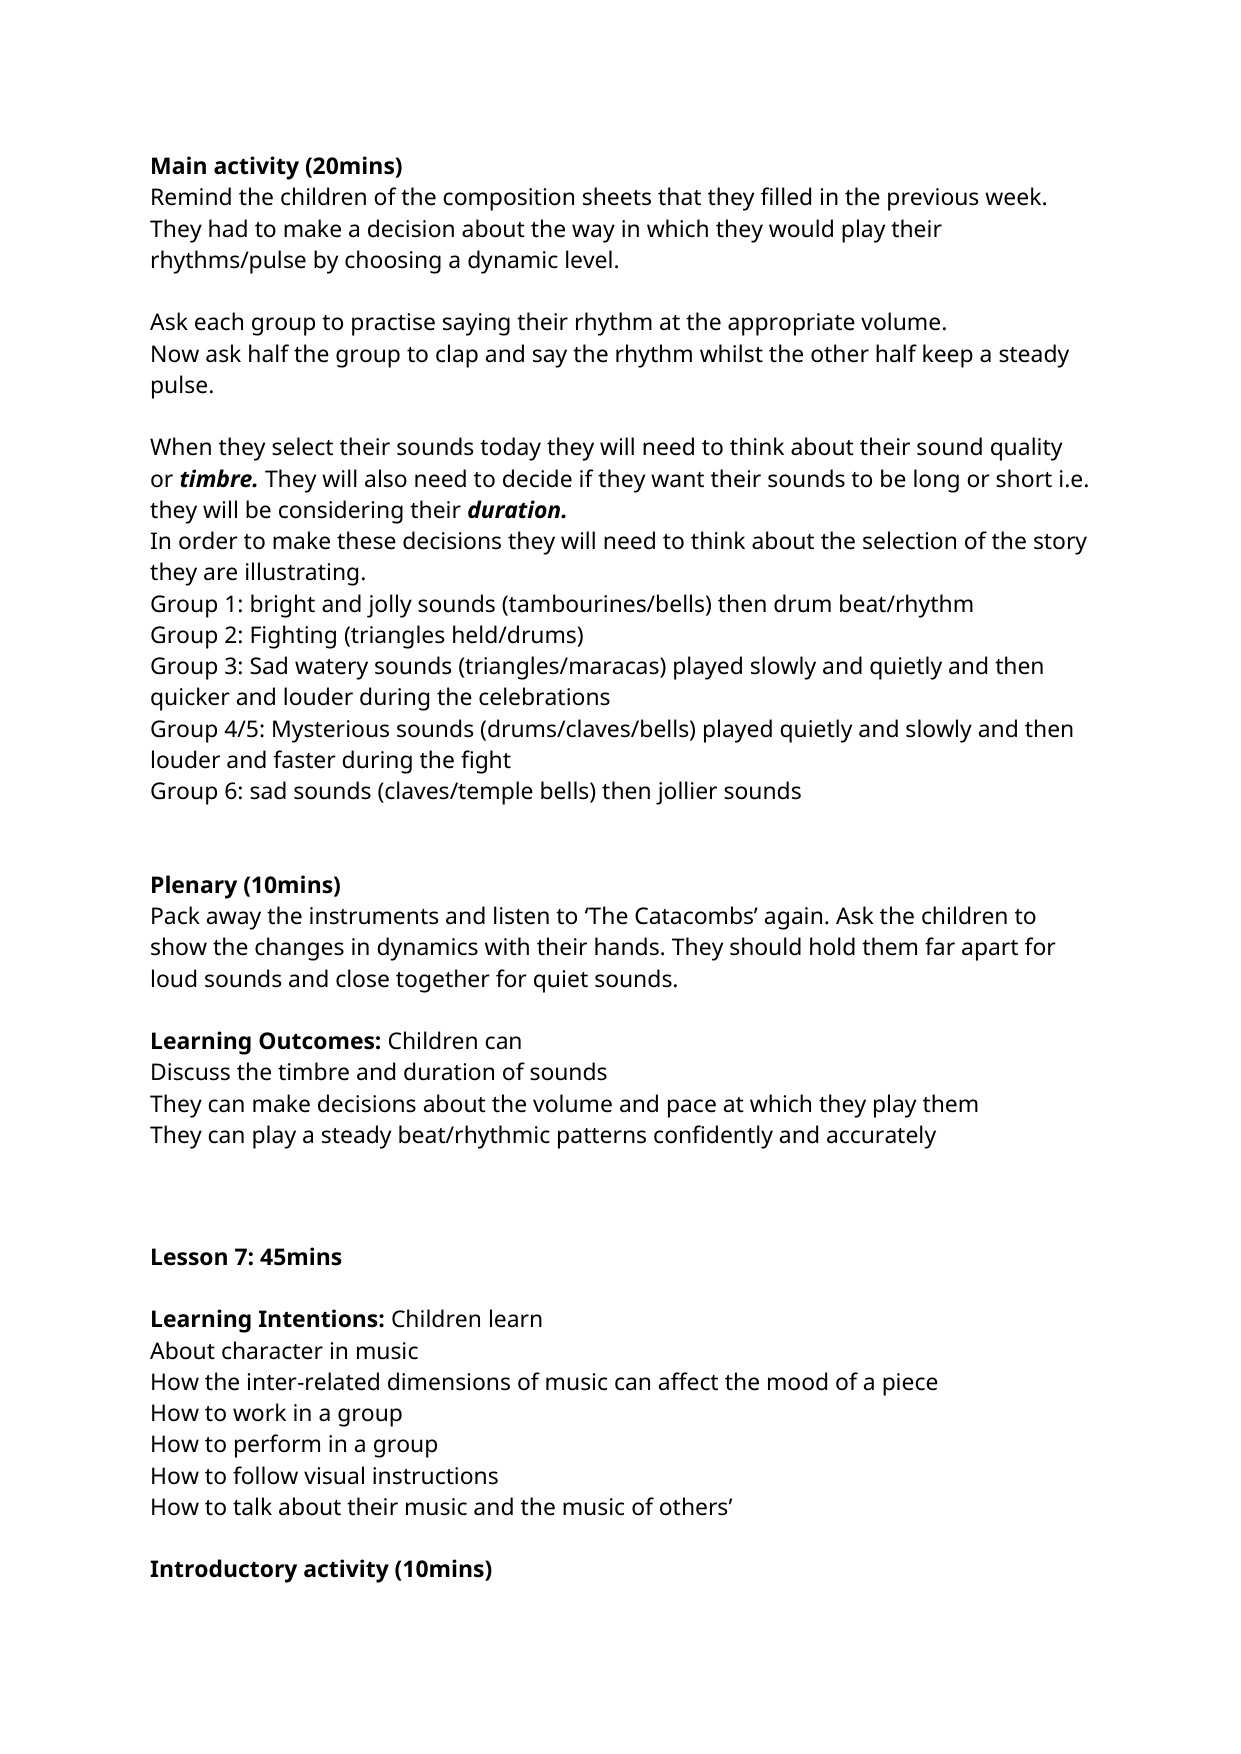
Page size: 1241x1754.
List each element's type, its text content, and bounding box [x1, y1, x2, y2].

text Now ask half the group to clap and say the rhythm whilst the other half keep a steady pulse. [150, 337, 1090, 400]
text How the inter-related dimensions of music can affect the mood of a piece [150, 1366, 1090, 1397]
text Group 6: sad sounds (claves/temple bells) then jollier sounds [150, 775, 1090, 806]
text Plenary (10mins) [150, 869, 1090, 900]
text Group 2: Fighting (triangles held/drums) [150, 619, 1090, 650]
text Learning Outcomes: Children can [150, 1025, 1090, 1056]
text In order to make these decisions they will need to think about the selection of the story they are illustrating. [150, 525, 1090, 587]
text How to work in a group [150, 1397, 1090, 1428]
text When they select their sounds today they will need to think about their sound quality or timbre. They will also need to decide if they want their sounds to be long or short i.e. they will be considering their duration. [150, 431, 1090, 525]
text They can make decisions about the volume and pace at which they play them [150, 1087, 1090, 1119]
text How to talk about their music and the music of others’ [150, 1491, 1090, 1522]
text Group 4/5: Mysterious sounds (drums/claves/bells) played quietly and slowly and then louder and faster during the fight [150, 712, 1090, 775]
text How to follow visual instructions [150, 1460, 1090, 1491]
text They had to make a decision about the way in which they would play their rhythms/pulse by choosing a dynamic level. [150, 212, 1090, 275]
text How to perform in a group [150, 1428, 1090, 1460]
text Pack away the instruments and listen to ‘The Catacombs’ again. Ask the children to show the changes in dynamics with their hands. They should hold them far apart for loud sounds and close together for quiet sounds. [150, 900, 1090, 994]
text Remind the children of the composition sheets that they filled in the previous week. [150, 181, 1090, 212]
text Group 1: bright and jolly sounds (tambourines/bells) then drum beat/rhythm [150, 587, 1090, 619]
text Group 3: Sad watery sounds (triangles/maracas) played slowly and quietly and then quicker and louder during the celebrations [150, 650, 1090, 712]
text Lesson 7: 45mins [150, 1241, 1090, 1272]
text About character in music [150, 1335, 1090, 1366]
text Learning Intentions: Children learn [150, 1303, 1090, 1335]
text Main activity (20mins) [150, 150, 1090, 181]
text They can play a steady beat/rhythmic patterns confidently and accurately [150, 1119, 1090, 1150]
text Discuss the timbre and duration of sounds [150, 1056, 1090, 1087]
text Ask each group to practise saying their rhythm at the appropriate volume. [150, 306, 1090, 337]
text Introductory activity (10mins) [150, 1553, 1090, 1585]
